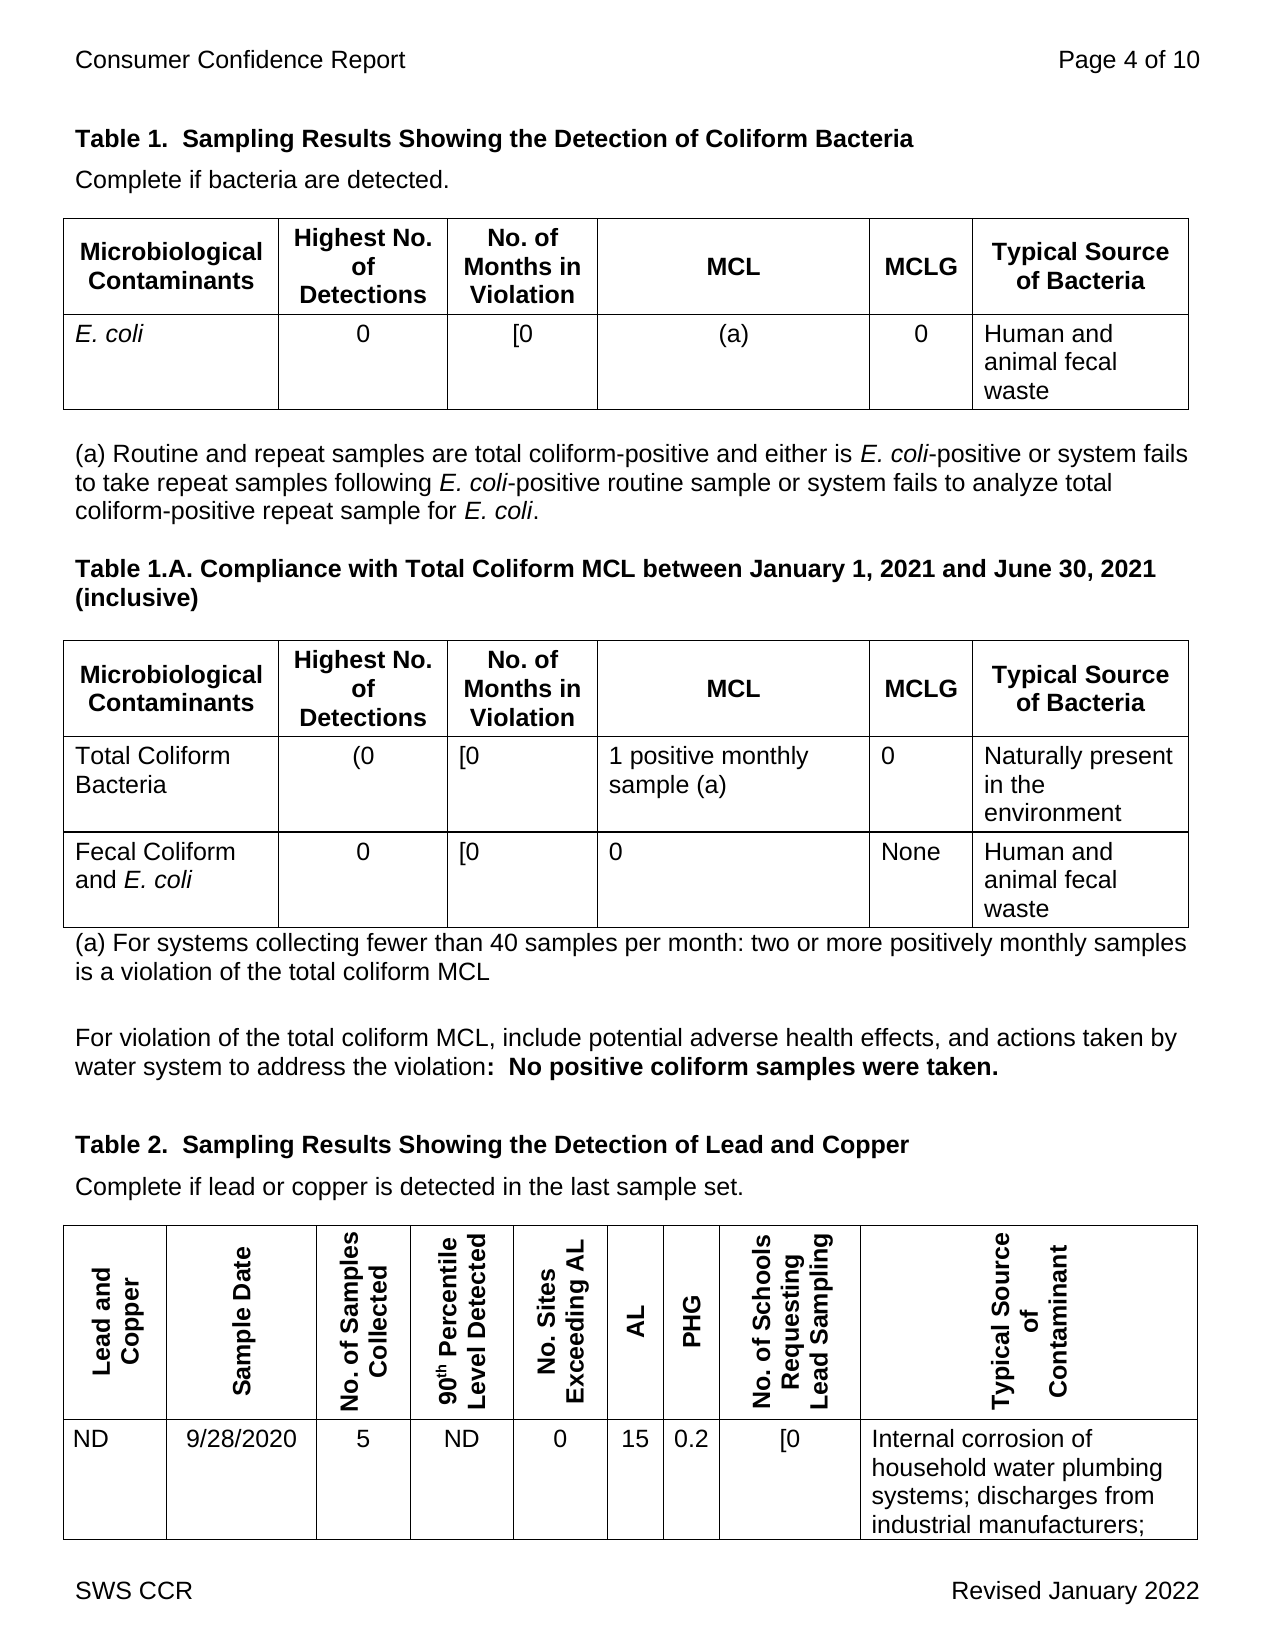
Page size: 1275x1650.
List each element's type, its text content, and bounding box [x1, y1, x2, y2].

table_cell Internal corrosion of household water plumbing systems; discharges from industrial manufacturers; erosion of natural deposits [861, 1420, 1197, 1539]
table_cell [0 [448, 737, 597, 831]
table_cell Naturally present in the environment [973, 737, 1188, 831]
text Table 1.A. Compliance with Total Coliform MCL between January 1, 2021 and June 30, 2021 (inclusive) [75, 554, 1200, 611]
table_cell ND [411, 1420, 513, 1539]
table_header Sample Date [167, 1226, 316, 1418]
table_cell Human and animal fecal waste [973, 833, 1188, 927]
table_header MCL [598, 641, 869, 736]
table_cell E. coli [64, 315, 278, 409]
table_header Highest No. of Detections [279, 219, 447, 313]
table_cell 0 [870, 737, 972, 831]
table_cell 0 [870, 315, 972, 409]
table_header No. of Samples Collected [317, 1226, 410, 1418]
table_header No. of Schools Requesting Lead Sampling [720, 1226, 860, 1418]
table_header MCLG [870, 219, 972, 313]
text Table 1. Sampling Results Showing the Detection of Coliform Bacteria [75, 124, 1200, 152]
table_header PHG [664, 1226, 719, 1418]
table_header No. Sites Exceeding AL [514, 1226, 607, 1418]
table_header 90th Percentile Level Detected [411, 1226, 513, 1418]
table_cell 5 [317, 1420, 410, 1539]
table_header No. of Months in Violation [448, 219, 597, 313]
table_cell None [870, 833, 972, 927]
table_cell [0 [720, 1420, 860, 1539]
table_cell 0.2 [664, 1420, 719, 1539]
table_cell 0 [279, 315, 447, 409]
table_cell (0 [279, 737, 447, 831]
table_cell Total Coliform Bacteria [64, 737, 278, 831]
table_header Typical Source of Bacteria [973, 641, 1188, 736]
text (a) Routine and repeat samples are total coliform-positive and either is E. coli-positive or system fails to take repeat samples following E. coli-positive routine sample or system fails to analyze total coliform-positive repeat sample for E. coli. [75, 439, 1200, 525]
table_cell 1 positive monthly sample (a) [598, 737, 869, 831]
table_header Microbiological Contaminants [64, 219, 278, 313]
table_cell ND [64, 1420, 166, 1539]
table_cell 9/28/2020 [167, 1420, 316, 1539]
table_cell Human and animal fecal waste [973, 315, 1188, 409]
table_cell 15 [608, 1420, 663, 1539]
table_header MCL [598, 219, 869, 313]
table_cell 0 [279, 833, 447, 927]
text Complete if lead or copper is detected in the last sample set. [75, 1172, 1200, 1201]
table_cell [0 [448, 315, 597, 409]
text Table 2. Sampling Results Showing the Detection of Lead and Copper [75, 1131, 1200, 1159]
table_header MCLG [870, 641, 972, 736]
table_cell (a) [598, 315, 869, 409]
text Complete if bacteria are detected. [75, 165, 1200, 194]
table_header Microbiological Contaminants [64, 641, 278, 736]
table_header Lead and Copper [64, 1226, 166, 1418]
text For violation of the total coliform MCL, include potential adverse health effects, and actions taken by water system to address the violation: No positive coliform samples were taken. [75, 1023, 1200, 1081]
table_header Typical Source of Contaminant [861, 1226, 1197, 1418]
table_header Typical Source of Bacteria [973, 219, 1188, 313]
table_header No. of Months in Violation [448, 641, 597, 736]
table_header AL [608, 1226, 663, 1418]
table_header Highest No. of Detections [279, 641, 447, 736]
table_cell Fecal Coliform and E. coli [64, 833, 278, 927]
table_cell 0 [598, 833, 869, 927]
table_cell 0 [514, 1420, 607, 1539]
table_cell [0 [448, 833, 597, 927]
text (a) For systems collecting fewer than 40 samples per month: two or more positively monthly samples is a violation of the total coliform MCL [75, 928, 1200, 986]
